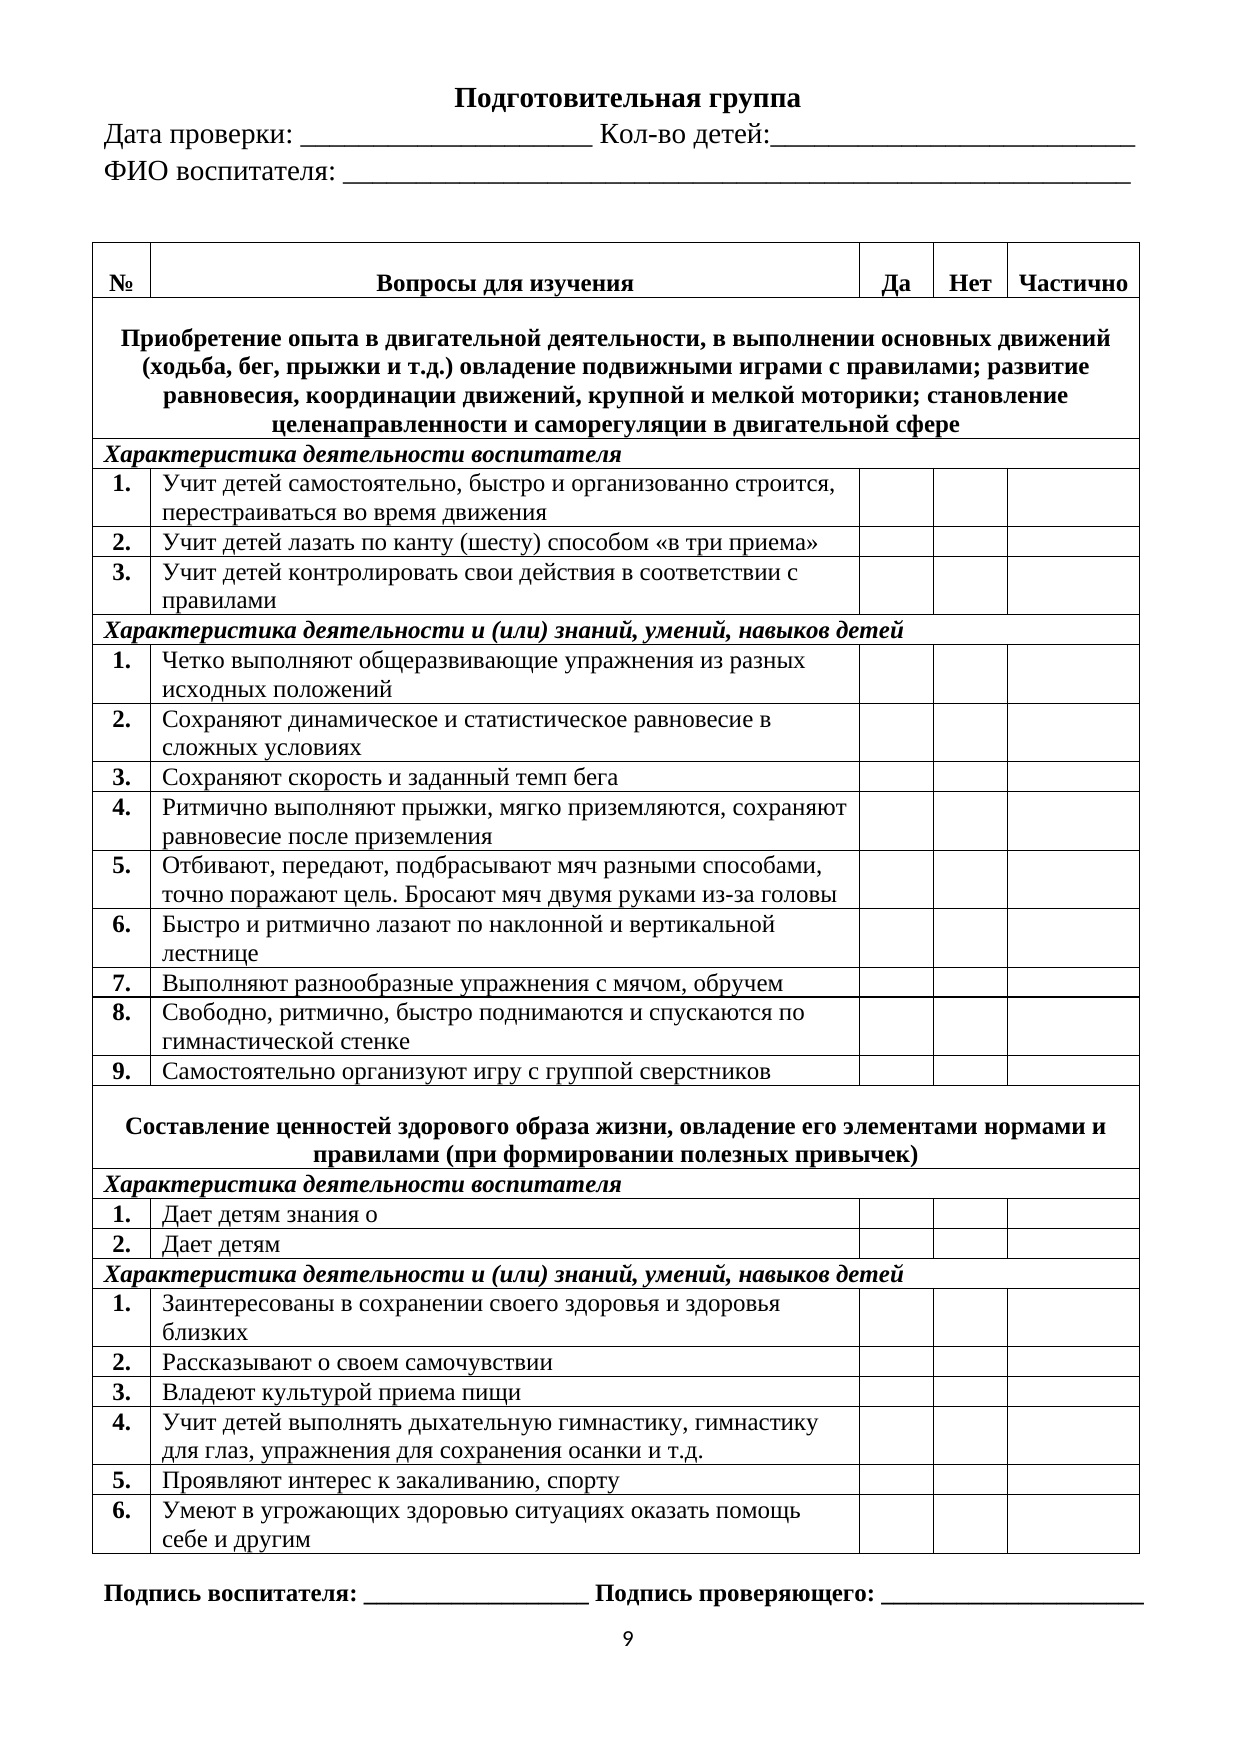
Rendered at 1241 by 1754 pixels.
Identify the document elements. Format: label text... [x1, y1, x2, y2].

table_cell [860, 1495, 933, 1552]
table_cell [934, 1407, 1007, 1464]
table_cell [860, 527, 933, 556]
table_cell Учит детей выполнять дыхательную гимнастику, гимнастику для глаз, упражнения для сохранения осанки и т.д. [151, 1407, 859, 1464]
table_cell Характеристика деятельности воспитателя [93, 439, 1139, 467]
table_cell 3. [93, 1377, 150, 1406]
table_cell [934, 557, 1007, 614]
table_cell 2. [93, 1229, 150, 1258]
table_cell [934, 968, 1007, 996]
table_cell Составление ценностей здорового образа жизни, овладение его элементами нормами и правилами (при формировании полезных привычек) [93, 1086, 1139, 1168]
table_cell 1. [93, 645, 150, 703]
table_cell [1008, 1407, 1139, 1464]
table_cell [934, 1465, 1007, 1494]
table_cell 2. [93, 1347, 150, 1376]
table_cell Быстро и ритмично лазают по наклонной и вертикальной лестнице [151, 909, 859, 967]
table_cell [860, 762, 933, 791]
table_cell [934, 851, 1007, 908]
table_cell Отбивают, передают, подбрасывают мяч разными способами, точно поражают цель. Бросают мяч двумя руками из-за головы [151, 851, 859, 908]
table_cell 7. [93, 968, 150, 996]
table_cell [860, 645, 933, 703]
table_cell Характеристика деятельности и (или) знаний, умений, навыков детей [93, 1259, 1139, 1287]
table_cell [934, 998, 1007, 1055]
table_cell [1008, 1229, 1139, 1258]
table_cell 2. [93, 704, 150, 761]
table_cell [860, 469, 933, 526]
table_header Нет [934, 243, 1007, 297]
table_cell [934, 792, 1007, 849]
table_cell [1008, 909, 1139, 967]
table_cell [1008, 645, 1139, 703]
table_cell 1. [93, 1199, 150, 1228]
table_cell 1. [93, 469, 150, 526]
table_cell [934, 909, 1007, 967]
table_header Вопросы для изучения [151, 243, 859, 297]
table_cell 8. [93, 998, 150, 1055]
table_cell [1008, 469, 1139, 526]
table_cell [860, 909, 933, 967]
table_cell Дает детям знания о [151, 1199, 859, 1228]
table_cell [860, 851, 933, 908]
table_cell 5. [93, 851, 150, 908]
table_cell [1008, 762, 1139, 791]
table_cell [1008, 1289, 1139, 1346]
table_cell Дает детям [151, 1229, 859, 1258]
list Подготовительная группа [103, 81, 1152, 114]
table_cell [1008, 704, 1139, 761]
table_cell 3. [93, 557, 150, 614]
table_cell Учит детей лазать по канту (шесту) способом «в три приема» [151, 527, 859, 556]
table_cell Рассказывают о своем самочувствии [151, 1347, 859, 1376]
table_cell Самостоятельно организуют игру с группой сверстников [151, 1056, 859, 1085]
list ФИО воспитателя: ______________________________________________________ [103, 153, 1152, 186]
table_cell Ритмично выполняют прыжки, мягко приземляются, сохраняют равновесие после приземления [151, 792, 859, 849]
table_cell [1008, 1056, 1139, 1085]
table_cell [1008, 1199, 1139, 1228]
table_cell [934, 1289, 1007, 1346]
table_cell [860, 998, 933, 1055]
table_cell [934, 1377, 1007, 1406]
table_cell 5. [93, 1465, 150, 1494]
table_cell Характеристика деятельности воспитателя [93, 1169, 1139, 1198]
table_cell [1008, 527, 1139, 556]
table_cell [860, 1199, 933, 1228]
table_cell Умеют в угрожающих здоровью ситуациях оказать помощь себе и другим [151, 1495, 859, 1552]
table_header Да [860, 243, 933, 297]
table_cell [934, 762, 1007, 791]
table_cell Характеристика деятельности и (или) знаний, умений, навыков детей [93, 615, 1139, 644]
table_cell [1008, 792, 1139, 849]
table_cell 9. [93, 1056, 150, 1085]
table_cell [934, 645, 1007, 703]
table_cell [1008, 1465, 1139, 1494]
table_cell Свободно, ритмично, быстро поднимаются и спускаются по гимнастической стенке [151, 998, 859, 1055]
table_cell [1008, 1347, 1139, 1376]
table_cell Четко выполняют общеразвивающие упражнения из разных исходных положений [151, 645, 859, 703]
table_cell [934, 469, 1007, 526]
table_cell [934, 1199, 1007, 1228]
table_cell [860, 968, 933, 996]
table_cell [860, 1465, 933, 1494]
table_header № [93, 243, 150, 297]
list Подпись воспитателя: __________________ Подпись проверяющего: _____________________ [103, 1578, 1152, 1607]
table_cell 6. [93, 909, 150, 967]
table_cell Сохраняют динамическое и статистическое равновесие в сложных условиях [151, 704, 859, 761]
table_cell Учит детей контролировать свои действия в соответствии с правилами [151, 557, 859, 614]
list Дата проверки: ____________________ Кол-во детей:_________________________ [103, 117, 1152, 150]
table_cell 3. [93, 762, 150, 791]
table_cell [1008, 557, 1139, 614]
table_cell Заинтересованы в сохранении своего здоровья и здоровья близких [151, 1289, 859, 1346]
table_cell [1008, 1377, 1139, 1406]
table_cell [934, 1495, 1007, 1552]
table_cell 2. [93, 527, 150, 556]
table_cell Приобретение опыта в двигательной деятельности, в выполнении основных движений (ходьба, бег, прыжки и т.д.) овладение подвижными играми с правилами; развитие равновесия, координации движений, крупной и мелкой моторики; становление целенаправленности и саморегуляции в двигательной сфере [93, 298, 1139, 438]
table_cell Владеют культурой приема пищи [151, 1377, 859, 1406]
table_cell [860, 704, 933, 761]
table_cell Выполняют разнообразные упражнения с мячом, обручем [151, 968, 859, 996]
table_cell [860, 1056, 933, 1085]
table_cell [1008, 998, 1139, 1055]
table_cell 4. [93, 1407, 150, 1464]
table_cell [1008, 968, 1139, 996]
table_header Частично [1008, 243, 1139, 297]
table_cell [860, 1377, 933, 1406]
table_cell [860, 1289, 933, 1346]
table_cell 1. [93, 1289, 150, 1346]
table_cell 4. [93, 792, 150, 849]
table_cell [860, 1229, 933, 1258]
table_cell [934, 527, 1007, 556]
table_cell [860, 792, 933, 849]
table_cell [934, 1229, 1007, 1258]
table_cell [934, 704, 1007, 761]
table_cell [860, 1407, 933, 1464]
table_cell [1008, 851, 1139, 908]
table_cell [934, 1347, 1007, 1376]
table_cell Проявляют интерес к закаливанию, спорту [151, 1465, 859, 1494]
table_cell [934, 1056, 1007, 1085]
table_cell Сохраняют скорость и заданный темп бега [151, 762, 859, 791]
table_cell [860, 1347, 933, 1376]
table_cell 6. [93, 1495, 150, 1552]
table_cell [860, 557, 933, 614]
table_cell Учит детей самостоятельно, быстро и организованно строится, перестраиваться во время движения [151, 469, 859, 526]
table_cell [1008, 1495, 1139, 1552]
